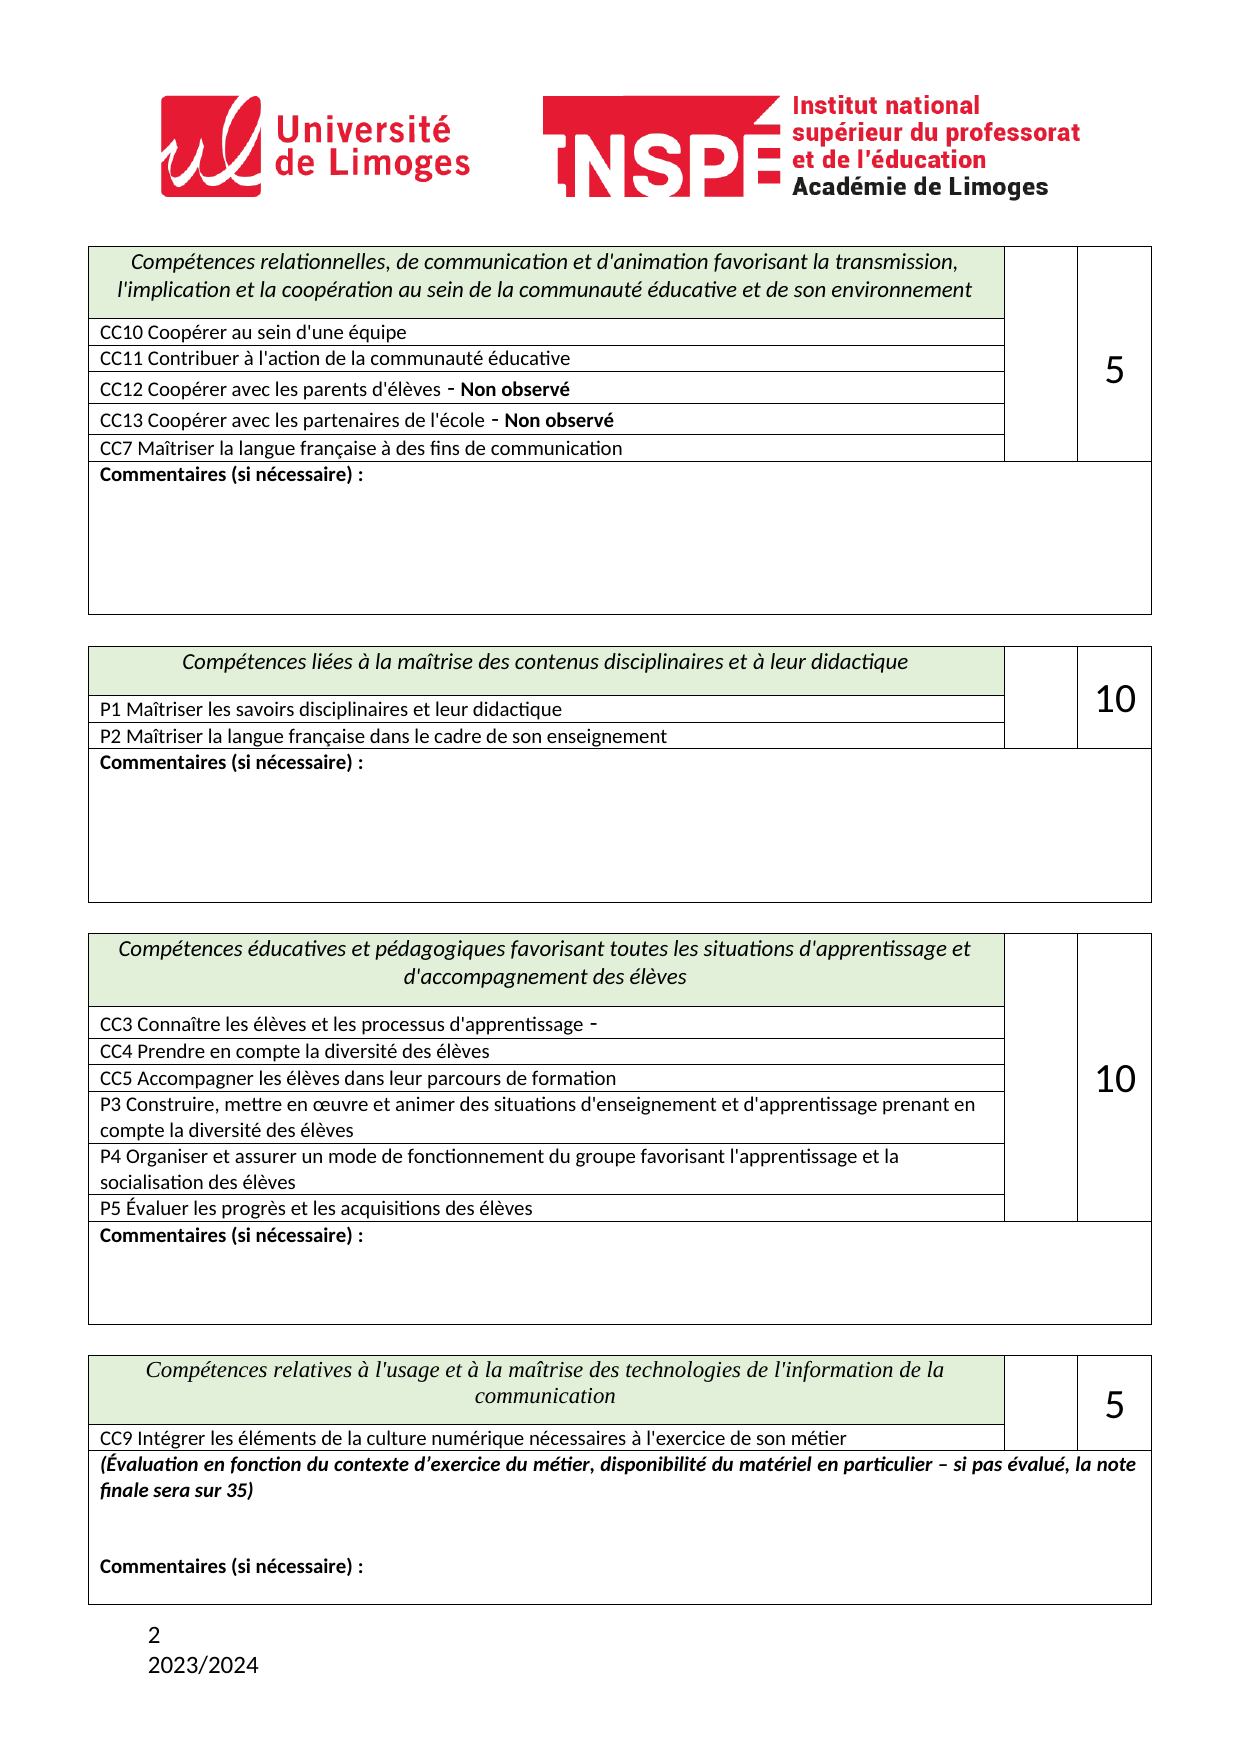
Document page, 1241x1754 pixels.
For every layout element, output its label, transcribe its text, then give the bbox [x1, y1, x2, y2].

table_cell CC10 Coopérer au sein d'une équipe [89, 319, 1004, 344]
table_cell Commentaires (si nécessaire) : [89, 749, 1151, 902]
table_cell CC3 Connaître les élèves et les processus d'apprentissage - [89, 1007, 1004, 1038]
table_header 5 [1078, 1356, 1151, 1450]
table_cell CC12 Coopérer avec les parents d'élèves - Non observé [89, 372, 1004, 403]
table_cell P2 Maîtriser la langue française dans le cadre de son enseignement [89, 723, 1004, 748]
table_cell P4 Organiser et assurer un mode de fonctionnement du groupe favorisant l'apprentissage et la socialisation des élèves [89, 1144, 1004, 1194]
table_header Compétences relationnelles, de communication et d'animation favorisant la transmission, l'implication et la coopération au sein de la communauté éducative et de son environnement [89, 247, 1004, 318]
table_cell P1 Maîtriser les savoirs disciplinaires et leur didactique [89, 696, 1004, 722]
table_header [1005, 647, 1077, 748]
table_cell CC13 Coopérer avec les partenaires de l'école - Non observé [89, 404, 1004, 434]
table_header 10 [1078, 647, 1151, 748]
table_cell P3 Construire, mettre en œuvre et animer des situations d'enseignement et d'apprentissage prenant en compte la diversité des élèves [89, 1092, 1004, 1142]
table_cell P5 Évaluer les progrès et les acquisitions des élèves [89, 1195, 1004, 1221]
table_header Compétences éducatives et pédagogiques favorisant toutes les situations d'apprentissage et d'accompagnement des élèves [89, 934, 1004, 1006]
picture [147, 73, 1092, 216]
table_header Compétences liées à la maîtrise des contenus disciplinaires et à leur didactique [89, 647, 1004, 695]
table_cell Commentaires (si nécessaire) : [89, 462, 1151, 614]
table_header [1005, 934, 1077, 1221]
table_header Compétences relatives à l'usage et à la maîtrise des technologies de l'information de la communication [89, 1356, 1004, 1424]
table_cell CC9 Intégrer les éléments de la culture numérique nécessaires à l'exercice de son métier [89, 1425, 1004, 1450]
table_cell Commentaires (si nécessaire) : [89, 1222, 1151, 1323]
table_header 10 [1078, 934, 1151, 1221]
table_cell CC11 Contribuer à l'action de la communauté éducative [89, 346, 1004, 371]
table_cell CC7 Maîtriser la langue française à des fins de communication [89, 435, 1004, 461]
table_header 5 [1078, 247, 1151, 461]
table_header [1005, 247, 1077, 461]
table_header [1005, 1356, 1077, 1450]
table_cell CC4 Prendre en compte la diversité des élèves [89, 1039, 1004, 1064]
table_cell CC5 Accompagner les élèves dans leur parcours de formation [89, 1065, 1004, 1091]
